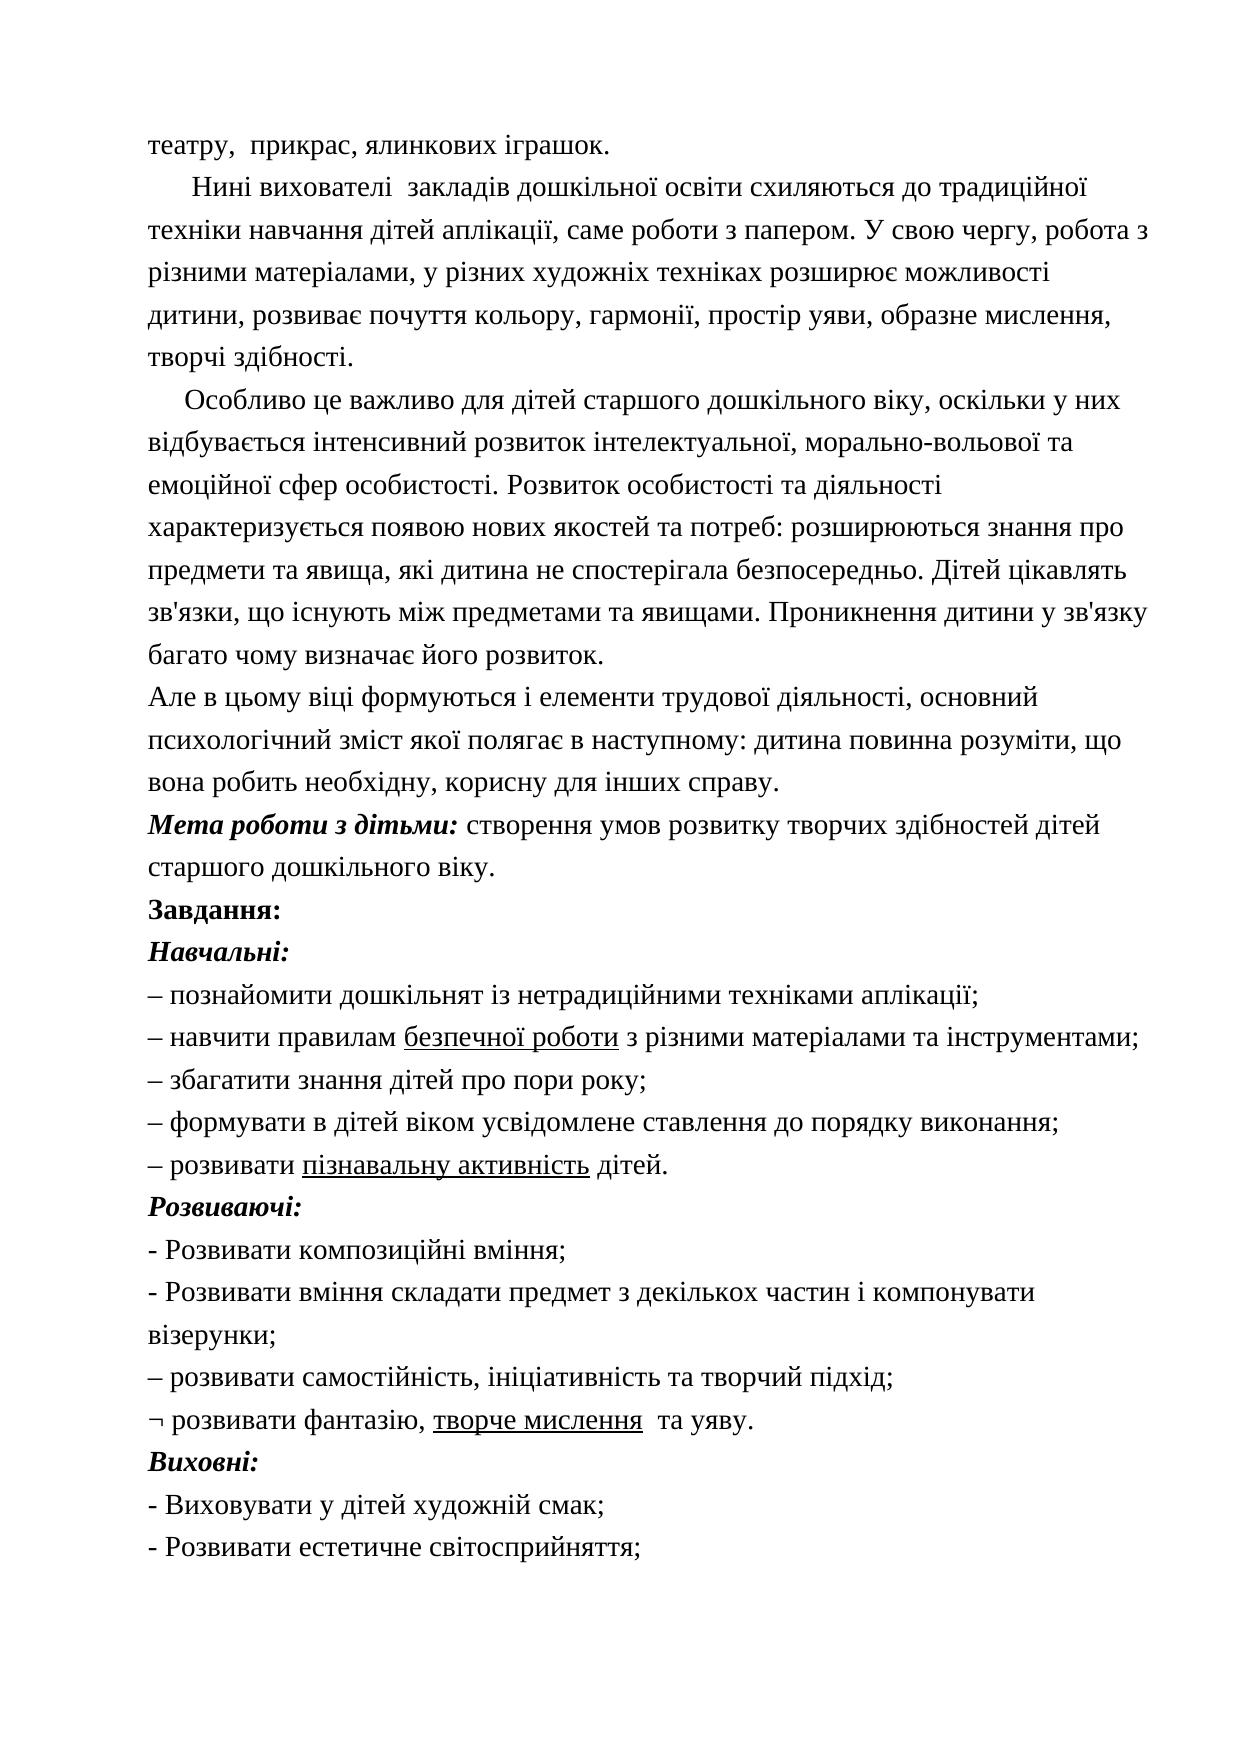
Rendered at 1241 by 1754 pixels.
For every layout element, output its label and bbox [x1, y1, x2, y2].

text [148, 798, 1152, 1563]
text [148, 118, 1152, 798]
